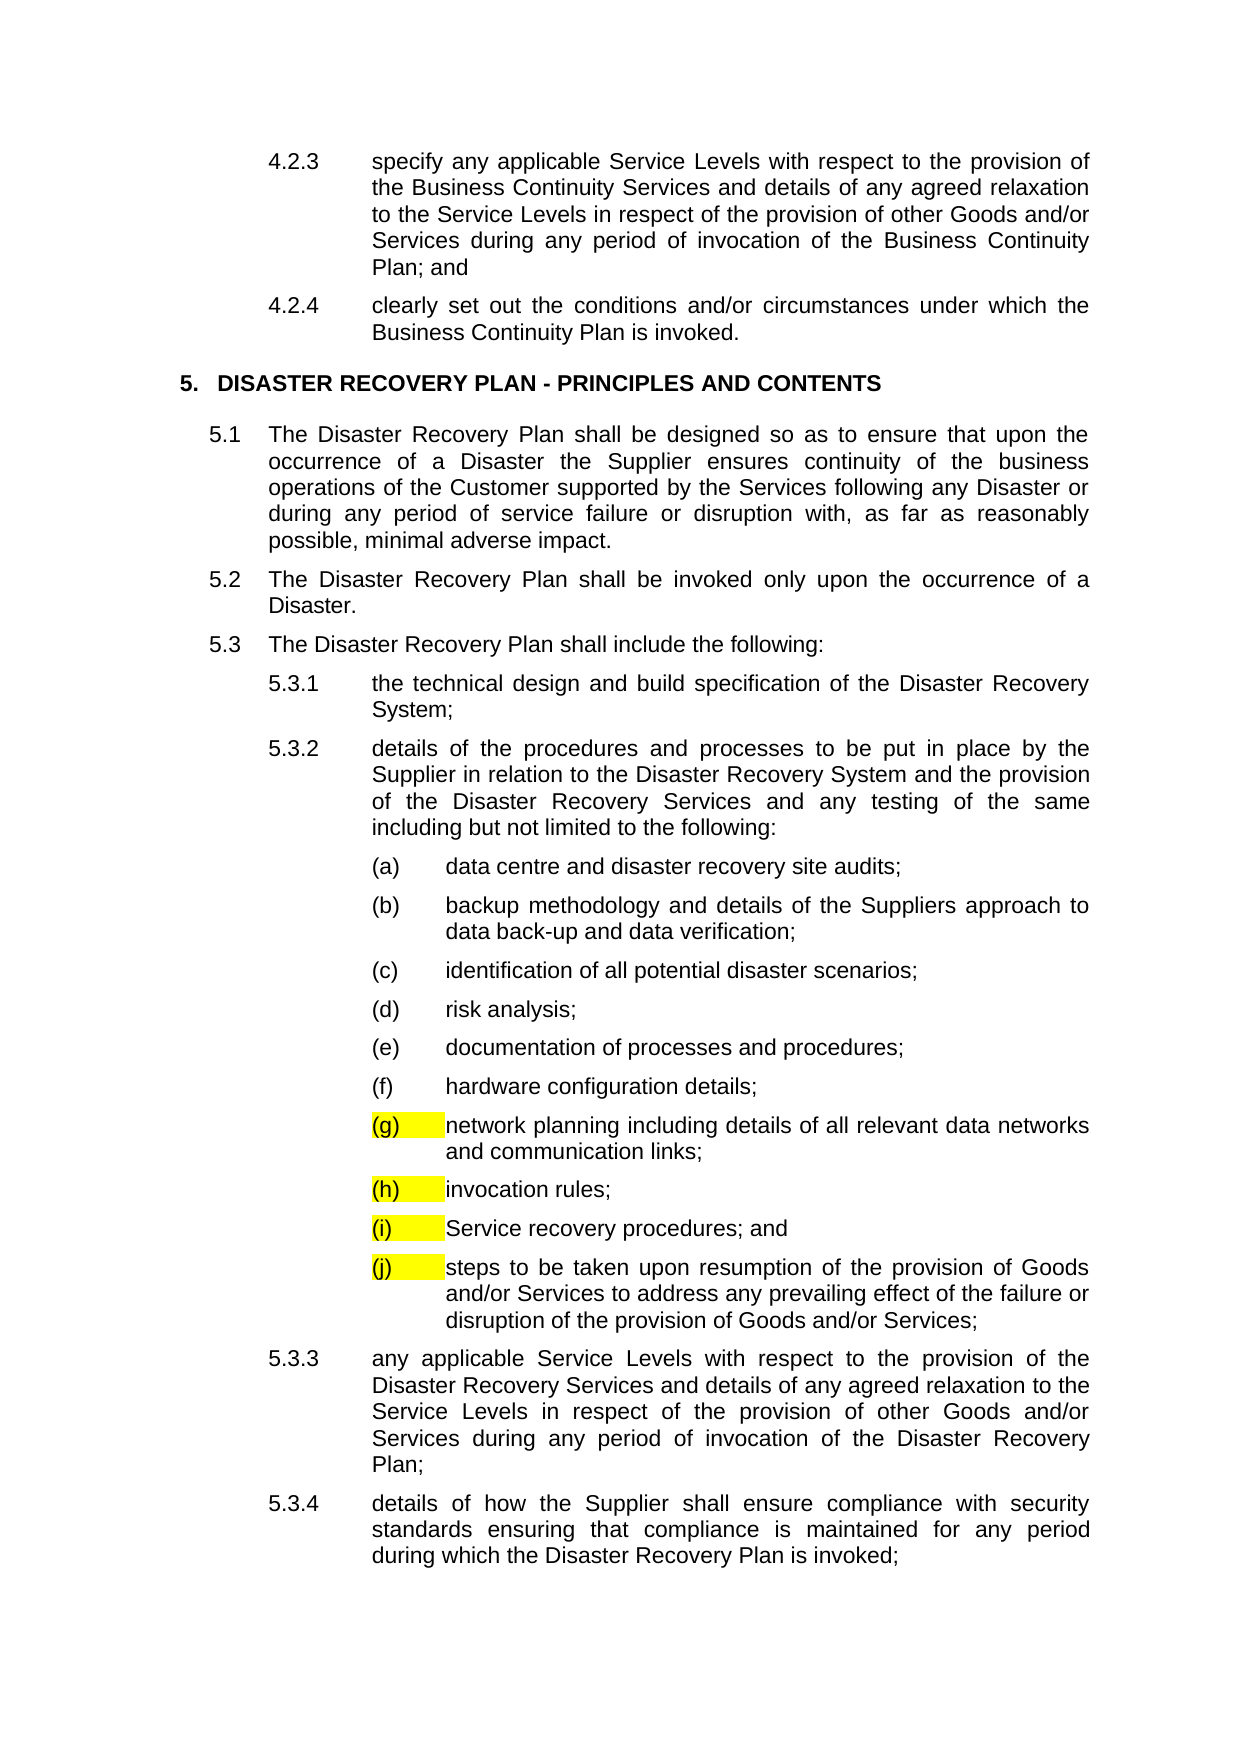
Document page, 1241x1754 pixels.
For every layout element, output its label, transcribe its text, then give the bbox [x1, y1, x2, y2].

list data centre and disaster recovery site audits; [372, 853, 1134, 879]
list details of the procedures and processes to be put in place by the Supplier in relation to the Disaster Recovery System and the provision of the Disaster Recovery Services and any testing of the same including but not limited to the following: [268, 735, 1091, 840]
list steps to be taken upon resumption of the provision of Goods and/or Services to address any prevailing effect of the failure or disruption of the provision of Goods and/or Services; [372, 1254, 1090, 1333]
subtitle DISASTER RECOVERY PLAN - PRINCIPLES AND CONTENTS [179, 370, 1134, 396]
list identification of all potential disaster scenarios; (d) risk analysis; [372, 957, 918, 1022]
list the technical design and build specification of the Disaster Recovery System; [268, 670, 1090, 722]
list any applicable Service Levels with respect to the provision of the Disaster Recovery Services and details of any agreed relaxation to the Service Levels in respect of the provision of other Goods and/or Services during any period of invocation of the Disaster Recovery Plan; [268, 1345, 1090, 1477]
list The Disaster Recovery Plan shall include the following: [209, 631, 1134, 657]
list network planning including details of all relevant data networks and communication links; [372, 1112, 1090, 1164]
list backup methodology and details of the Suppliers approach to data back-up and data verification; [372, 892, 1090, 944]
list details of how the Supplier shall ensure compliance with security standards ensuring that compliance is maintained for any period during which the Disaster Recovery Plan is invoked; [268, 1490, 1090, 1569]
list specify any applicable Service Levels with respect to the provision of the Business Continuity Services and details of any agreed relaxation to the Service Levels in respect of the provision of other Goods and/or Services during any period of invocation of the Business Continuity Plan; and [268, 148, 1090, 280]
text (e) documentation of processes and procedures; (f) hardware configuration details; [372, 1034, 904, 1099]
list clearly set out the conditions and/or circumstances under which the Business Continuity Plan is invoked. [268, 292, 1090, 345]
list Service recovery procedures; and [445, 1215, 1134, 1241]
list invocation rules; [445, 1176, 1134, 1202]
list The Disaster Recovery Plan shall be designed so as to ensure that upon the occurrence of a Disaster the Supplier ensures continuity of the business operations of the Customer supported by the Services following any Disaster or during any period of service failure or disruption with, as far as reasonably possible, minimal adverse impact. [209, 421, 1090, 553]
list The Disaster Recovery Plan shall be invoked only upon the occurrence of a Disaster. [209, 566, 1090, 618]
